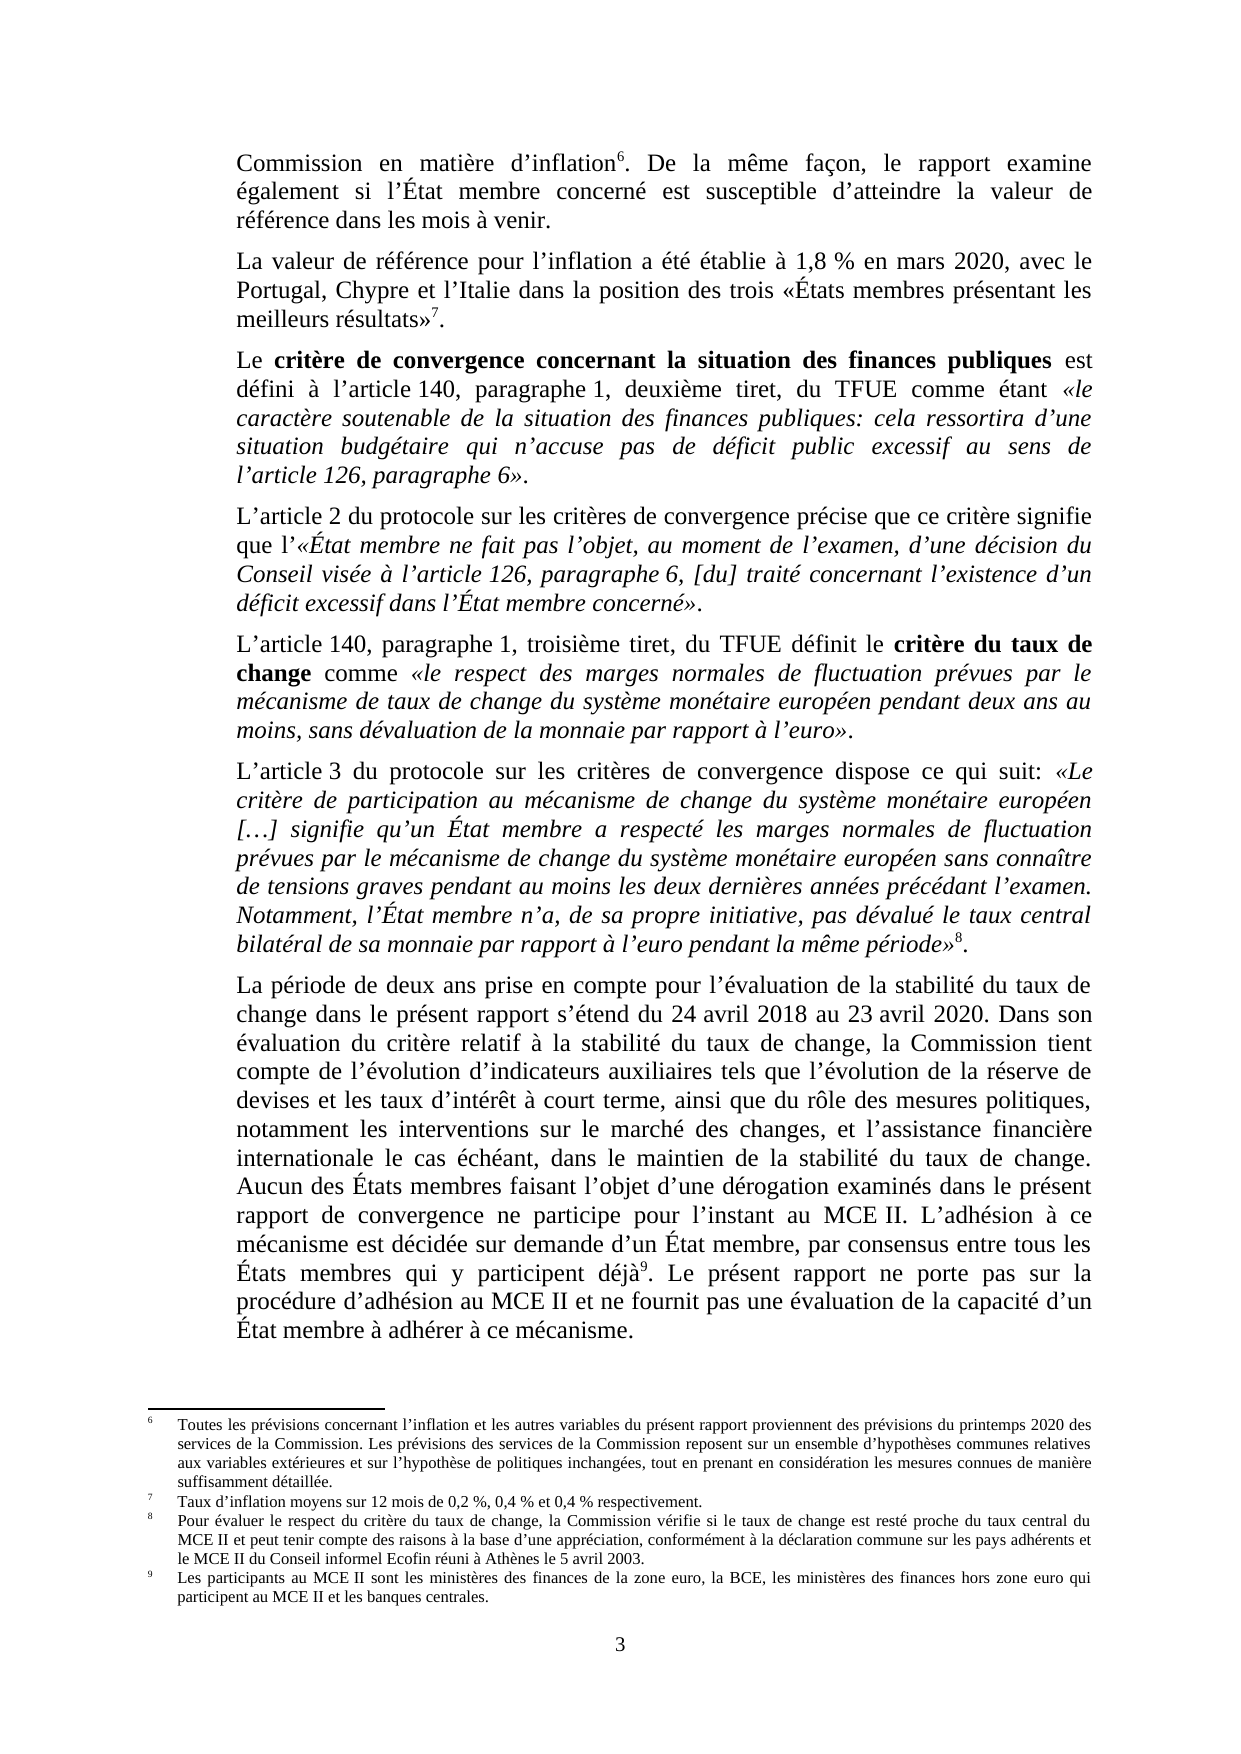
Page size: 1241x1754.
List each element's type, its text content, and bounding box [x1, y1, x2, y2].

text L’article 2 du protocole sur les critères de convergence précise que ce critère signifie que l’«État membre ne fait pas l’objet, au moment de l’examen, d’une décision du Conseil visée à l’article 126, paragraphe 6, [du] traité concernant l’existence d’un déficit excessif dans l’État membre concerné». [236, 501, 1093, 616]
text L’article 140, paragraphe 1, troisième tiret, du TFUE définit le critère du taux de change comme «le respect des marges normales de fluctuation prévues par le mécanisme de taux de change du système monétaire européen pendant deux ans au moins, sans dévaluation de la monnaie par rapport à l’euro». [236, 629, 1093, 744]
text Le critère de convergence concernant la situation des finances publiques est défini à l’article 140, paragraphe 1, deuxième tiret, du TFUE comme étant «le caractère soutenable de la situation des finances publiques: cela ressortira d’une situation budgétaire qui n’accuse pas de déficit public excessif au sens de l’article 126, paragraphe 6». [236, 345, 1093, 489]
text L’article 3 du protocole sur les critères de convergence dispose ce qui suit: «Le critère de participation au mécanisme de change du système monétaire européen […] signifie qu’un État membre a respecté les marges normales de fluctuation prévues par le mécanisme de change du système monétaire européen sans connaître de tensions graves pendant au moins les deux dernières années précédant l’examen. Notamment, l’État membre n’a, de sa propre initiative, pas dévalué le taux central bilatéral de sa monnaie par rapport à l’euro pendant la même période». [236, 756, 1093, 958]
text La période de deux ans prise en compte pour l’évaluation de la stabilité du taux de change dans le présent rapport s’étend du 24 avril 2018 au 23 avril 2020. Dans son évaluation du critère relatif à la stabilité du taux de change, la Commission tient compte de l’évolution d’indicateurs auxiliaires tels que l’évolution de la réserve de devises et les taux d’intérêt à court terme, ainsi que du rôle des mesures politiques, notamment les interventions sur le marché des changes, et l’assistance financière internationale le cas échéant, dans le maintien de la stabilité du taux de change. Aucun des États membres faisant l’objet d’une dérogation examinés dans le présent rapport de convergence ne participe pour l’instant au MCE II. L’adhésion à ce mécanisme est décidée sur demande d’un État membre, par consensus entre tous les États membres qui y participent déjà. Le présent rapport ne porte pas sur la procédure d’adhésion au MCE II et ne fournit pas une évaluation de la capacité d’un État membre à adhérer à ce mécanisme. [236, 970, 1093, 1344]
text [236, 148, 1093, 234]
text La valeur de référence pour l’inflation a été établie à 1,8 % en mars 2020, avec le Portugal, Chypre et l’Italie dans la position des trois «États membres présentant les meilleurs résultats». [236, 246, 1093, 333]
